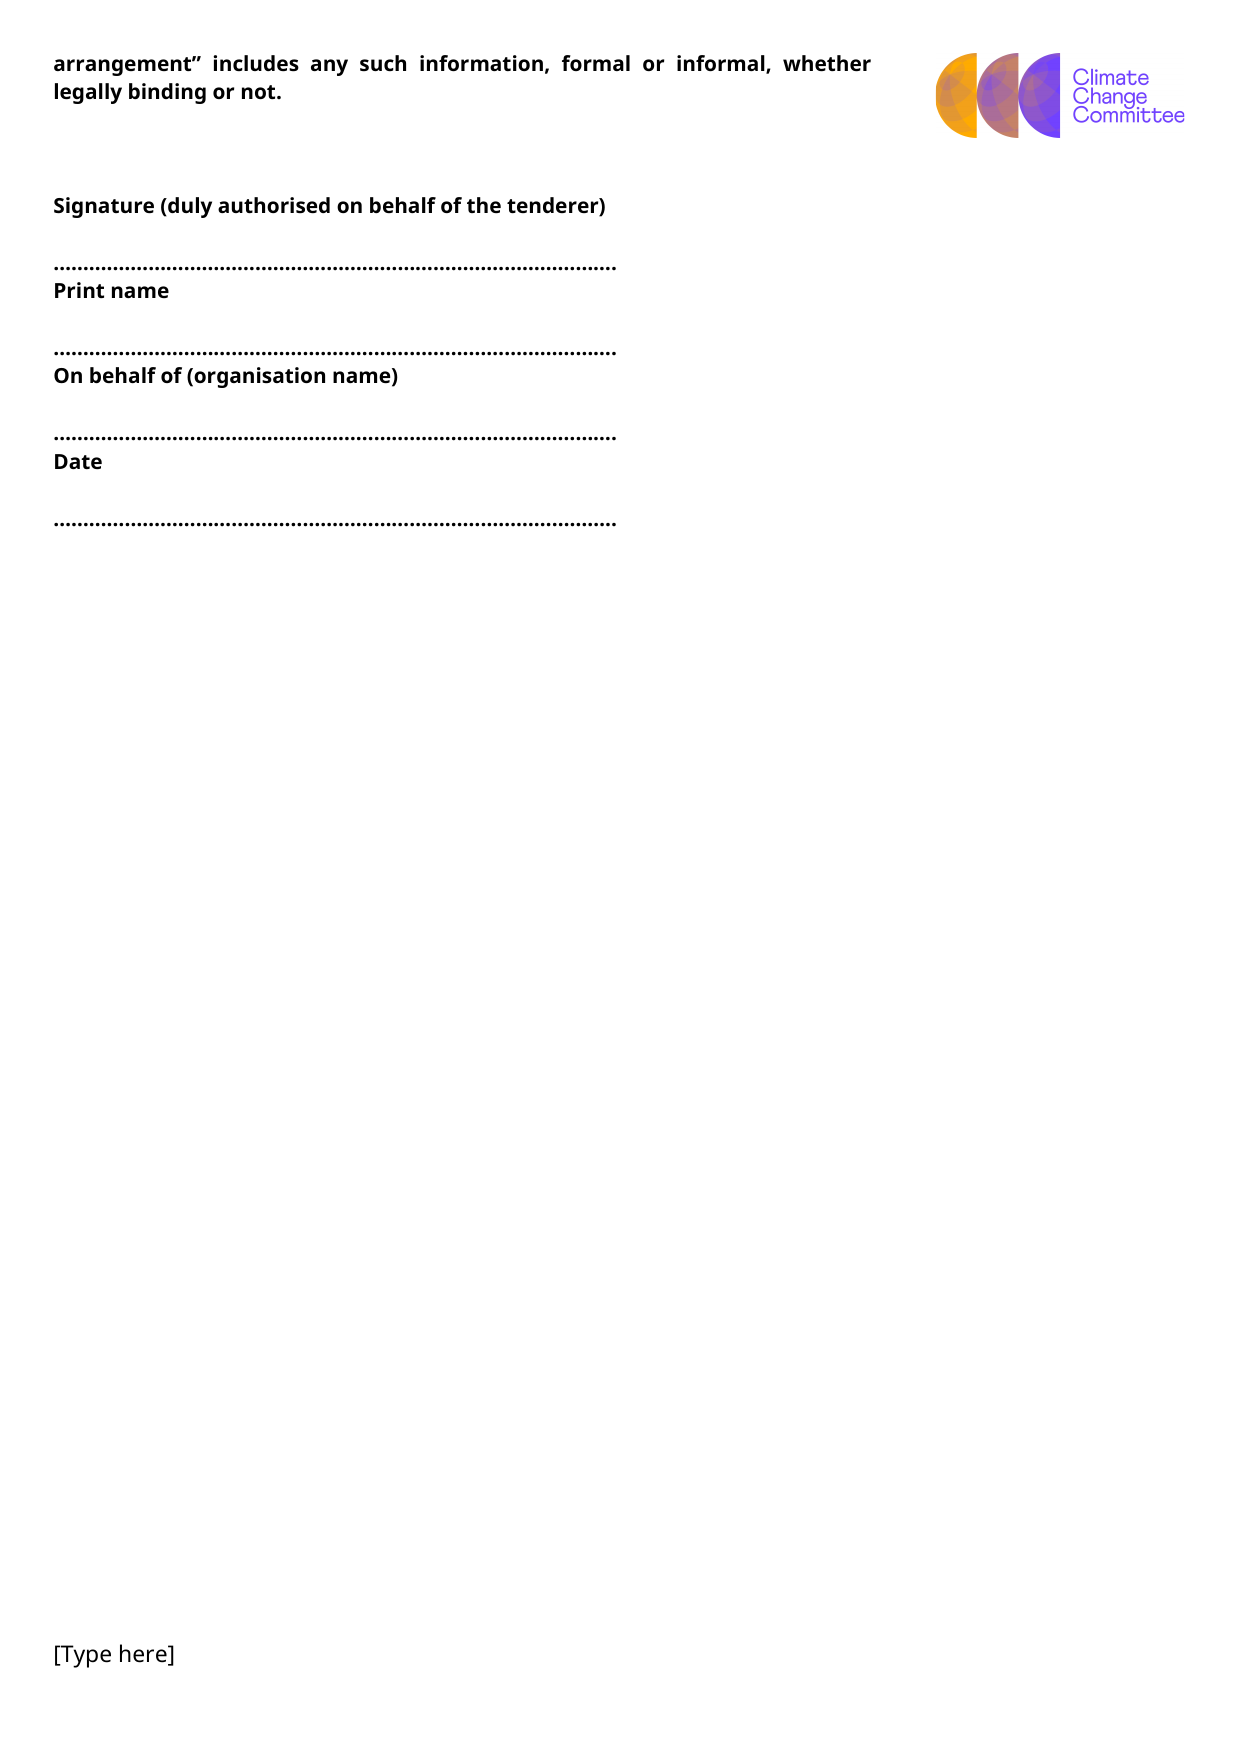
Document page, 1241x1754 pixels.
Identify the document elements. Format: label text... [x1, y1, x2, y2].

text …………………………………………………………….……………………. [53, 333, 872, 361]
text Print name [53, 276, 872, 304]
text On behalf of (organisation name) [53, 361, 872, 390]
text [53, 49, 872, 106]
text ……….…………………………………………………………………………. [53, 248, 872, 276]
picture [935, 53, 1185, 138]
text Signature (duly authorised on behalf of the tenderer) [53, 191, 872, 219]
text …………………………………………………………………….……………. [53, 418, 872, 447]
text ………………………………………………………………………………….. [53, 504, 872, 532]
text Date [53, 447, 872, 475]
